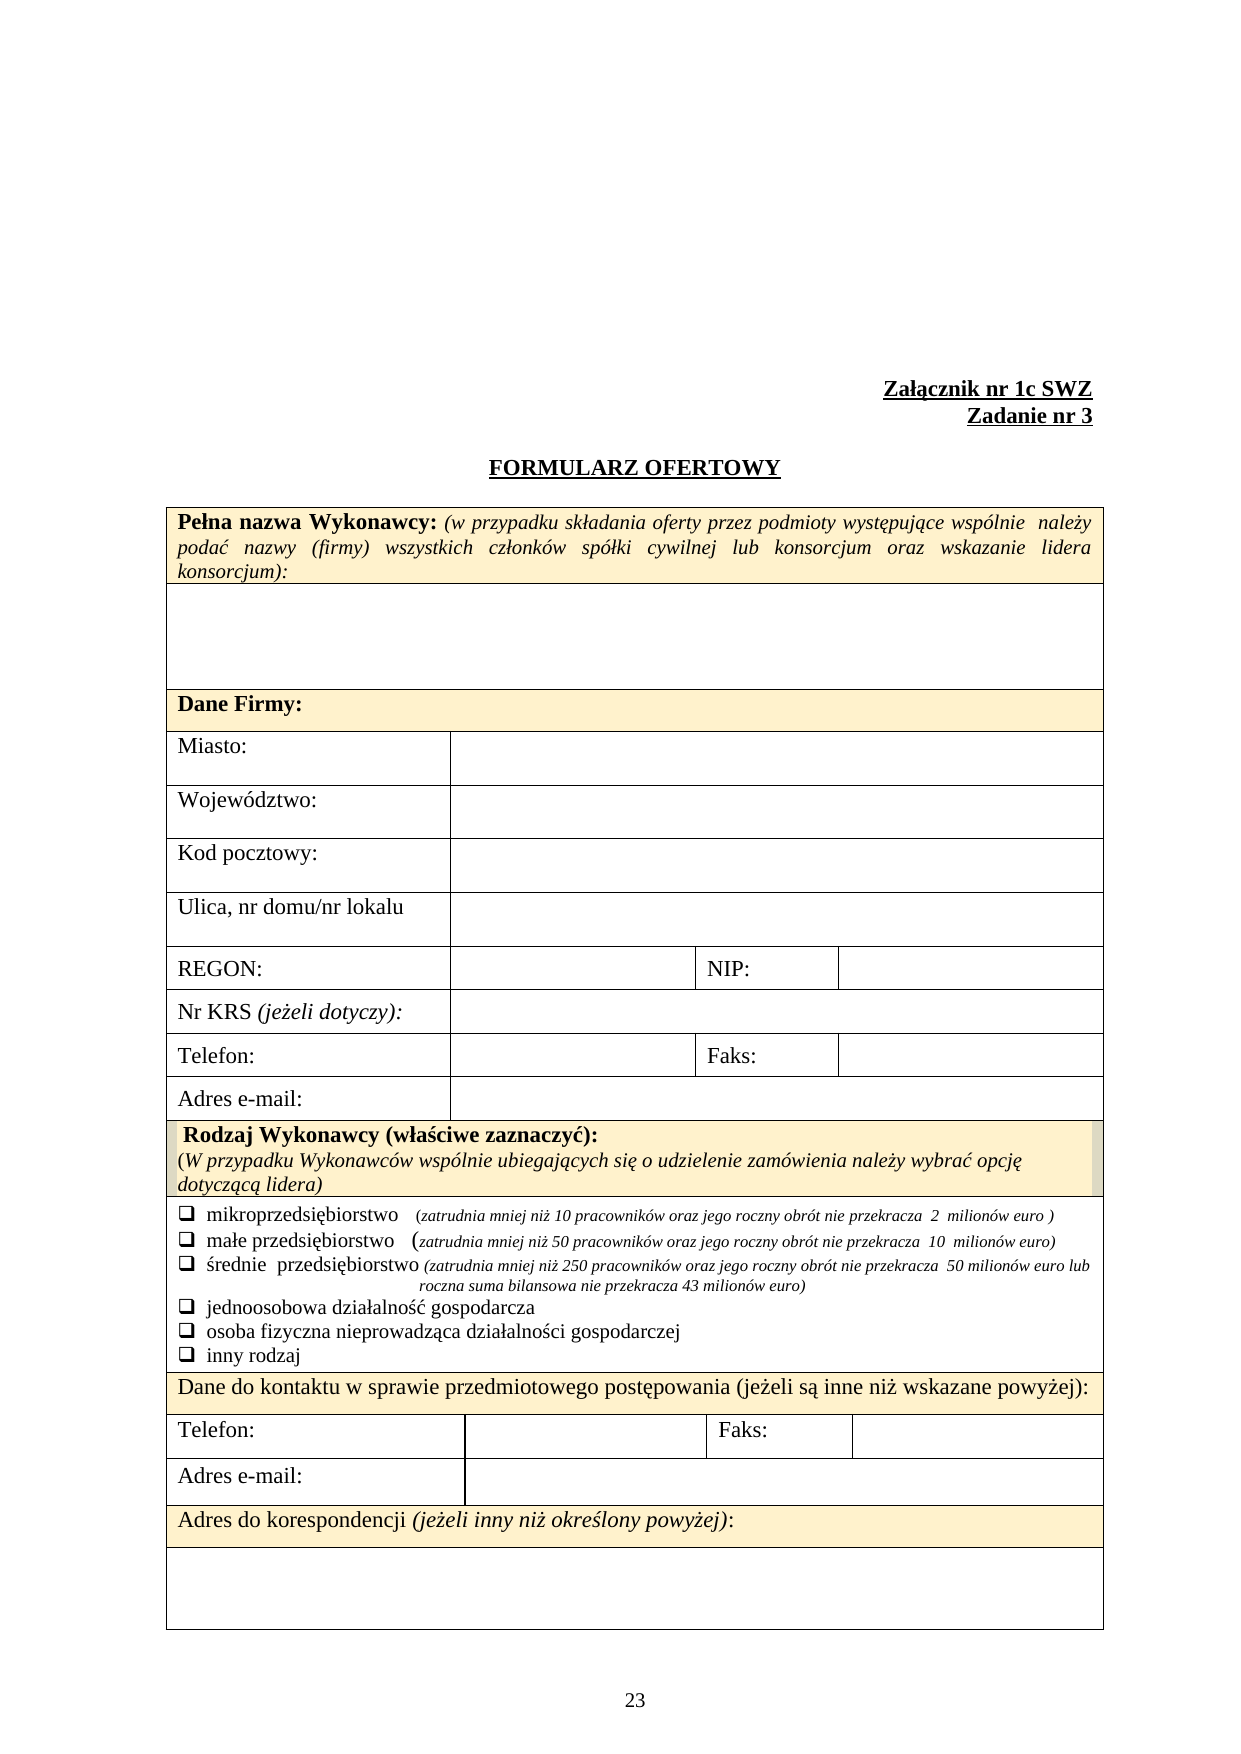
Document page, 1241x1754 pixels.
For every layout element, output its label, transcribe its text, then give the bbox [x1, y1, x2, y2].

table_cell [451, 1034, 695, 1076]
table_cell Ulica, nr domu/nr lokalu [167, 893, 450, 946]
table_cell [451, 1077, 1103, 1120]
table_cell [451, 839, 1103, 892]
table_cell [451, 947, 695, 989]
table_cell Dane Firmy: [167, 690, 1103, 731]
table_cell Telefon: [167, 1415, 464, 1458]
table_cell [451, 893, 1103, 946]
table_cell [167, 584, 1103, 689]
table_cell [451, 732, 1103, 784]
table_cell [167, 1548, 1103, 1629]
table_cell Nr KRS (jeżeli dotyczy): [167, 990, 450, 1033]
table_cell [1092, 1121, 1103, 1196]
table_cell [451, 990, 1103, 1033]
text FORMULARZ OFERTOWY [177, 454, 1092, 481]
text Załącznik nr 1c SWZ [177, 375, 1092, 402]
table_cell NIP: [696, 947, 838, 989]
table_cell [839, 947, 1103, 989]
table_cell [466, 1415, 706, 1458]
table_cell Faks: [707, 1415, 852, 1458]
table_cell [839, 1034, 1103, 1076]
table_cell Województwo: [167, 786, 450, 838]
table_cell [466, 1459, 1103, 1505]
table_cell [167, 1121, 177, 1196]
table_cell mikroprzedsiębiorstwo (zatrudnia mniej niż 10 pracowników oraz jego roczny obrót nie przekracza 2 milionów euro ) małe przedsiębiorstwo (zatrudnia mniej niż 50 pracowników oraz jego roczny obrót nie przekracza 10 milionów euro) średnie przedsiębiorstwo (zatrudnia mniej niż 250 pracowników oraz jego roczny obrót nie przekracza 50 milionów euro lub roczna suma bilansowa nie przekracza 43 milionów euro) jednoosobowa działalność gospodarcza osoba fizyczna nieprowadząca działalności gospodarczej inny rodzaj [167, 1197, 1103, 1372]
table_cell Dane do kontaktu w sprawie przedmiotowego postępowania (jeżeli są inne niż wskazane powyżej): [167, 1373, 1103, 1414]
table_cell Adres e-mail: [167, 1077, 450, 1120]
table_cell Adres do korespondencji (jeżeli inny niż określony powyżej): [167, 1506, 1103, 1547]
table_cell Kod pocztowy: [167, 839, 450, 892]
text Zadanie nr 3 [177, 402, 1092, 428]
table_cell Faks: [696, 1034, 838, 1076]
table_cell [853, 1415, 1103, 1458]
table_cell [451, 786, 1103, 838]
table_cell Telefon: [167, 1034, 450, 1076]
table_cell Adres e-mail: [167, 1459, 464, 1505]
table_header Pełna nazwa Wykonawcy: (w przypadku składania oferty przez podmioty występujące wspólnie należy podać nazwy (firmy) wszystkich członków spółki cywilnej lub konsorcjum oraz wskazanie lidera konsorcjum): [167, 508, 1103, 583]
table_cell REGON: [167, 947, 450, 989]
table_cell Miasto: [167, 732, 450, 784]
